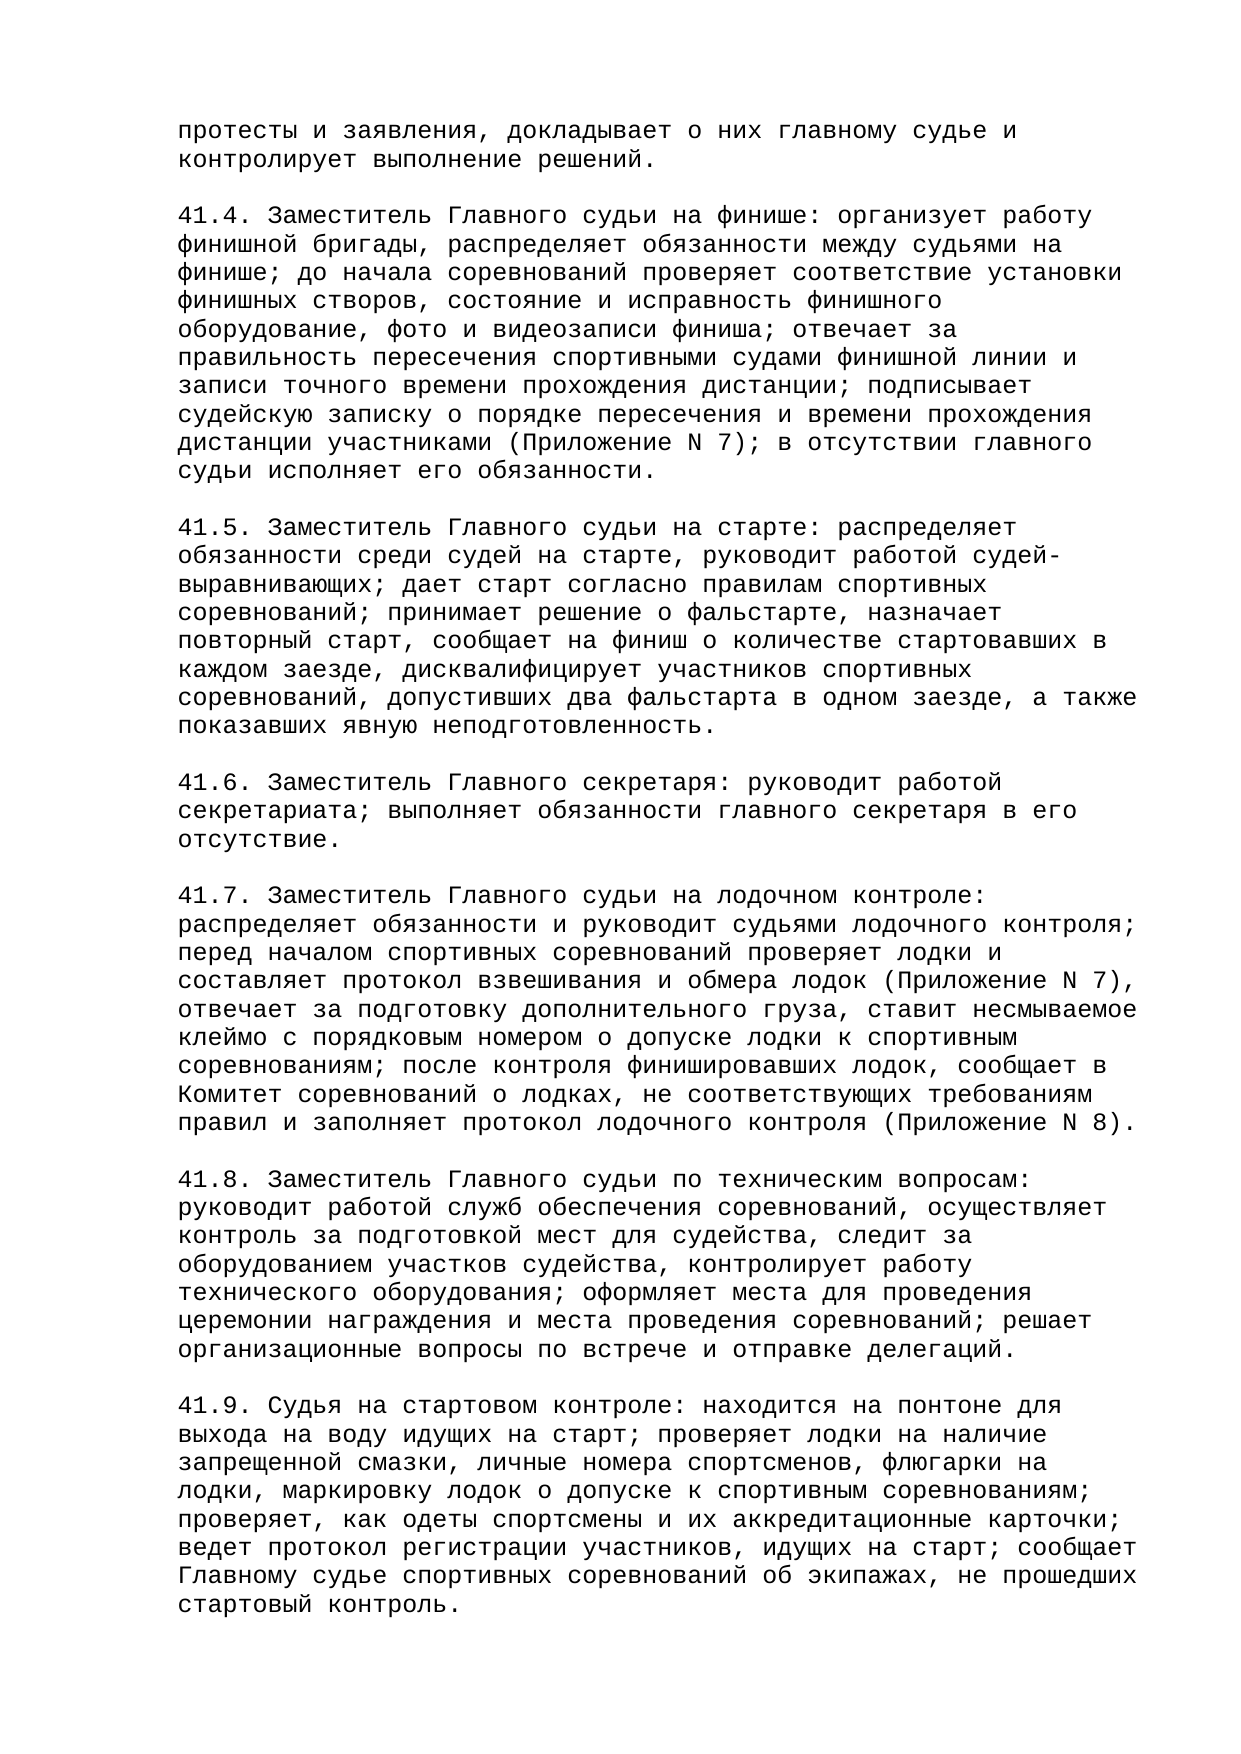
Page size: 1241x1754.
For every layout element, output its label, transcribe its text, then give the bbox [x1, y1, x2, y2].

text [177, 118, 1152, 175]
text 41.9. Судья на стартовом контроле: находится на понтоне для выхода на воду идущих на старт; проверяет лодки на наличие запрещенной смазки, личные номера спортсменов, флюгарки на лодки, маркировку лодок о допуске к спортивным соревнованиям; проверяет, как одеты спортсмены и их аккредитационные карточки; ведет протокол регистрации участников, идущих на старт; сообщает Главному судье спортивных соревнований об экипажах, не прошедших стартовый контроль. [177, 1365, 1152, 1620]
text 41.4. Заместитель Главного судьи на финише: организует работу финишной бригады, распределяет обязанности между судьями на финише; до начала соревнований проверяет соответствие установки финишных створов, состояние и исправность финишного оборудование, фото и видеозаписи финиша; отвечает за правильность пересечения спортивными судами финишной линии и записи точного времени прохождения дистанции; подписывает судейскую записку о порядке пересечения и времени прохождения дистанции участниками (Приложение N 7); в отсутствии главного судьи исполняет его обязанности. [177, 175, 1152, 486]
text 41.7. Заместитель Главного судьи на лодочном контроле: распределяет обязанности и руководит судьями лодочного контроля; перед началом спортивных соревнований проверяет лодки и составляет протокол взвешивания и обмера лодок (Приложение N 7), отвечает за подготовку дополнительного груза, ставит несмываемое клеймо с порядковым номером о допуске лодки к спортивным соревнованиям; после контроля финишировавших лодок, сообщает в Комитет соревнований о лодках, не соответствующих требованиям правил и заполняет протокол лодочного контроля (Приложение N 8). [177, 855, 1152, 1138]
text 41.5. Заместитель Главного судьи на старте: распределяет обязанности среди судей на старте, руководит работой судей-выравнивающих; дает старт согласно правилам спортивных соревнований; принимает решение о фальстарте, назначает повторный старт, сообщает на финиш о количестве стартовавших в каждом заезде, дисквалифицирует участников спортивных соревнований, допустивших два фальстарта в одном заезде, а также показавших явную неподготовленность. [177, 486, 1152, 741]
text 41.8. Заместитель Главного судьи по техническим вопросам: руководит работой служб обеспечения соревнований, осуществляет контроль за подготовкой мест для судейства, следит за оборудованием участков судейства, контролирует работу технического оборудования; оформляет места для проведения церемонии награждения и места проведения соревнований; решает организационные вопросы по встрече и отправке делегаций. [177, 1138, 1152, 1365]
text 41.6. Заместитель Главного секретаря: руководит работой секретариата; выполняет обязанности главного секретаря в его отсутствие. [177, 741, 1152, 855]
